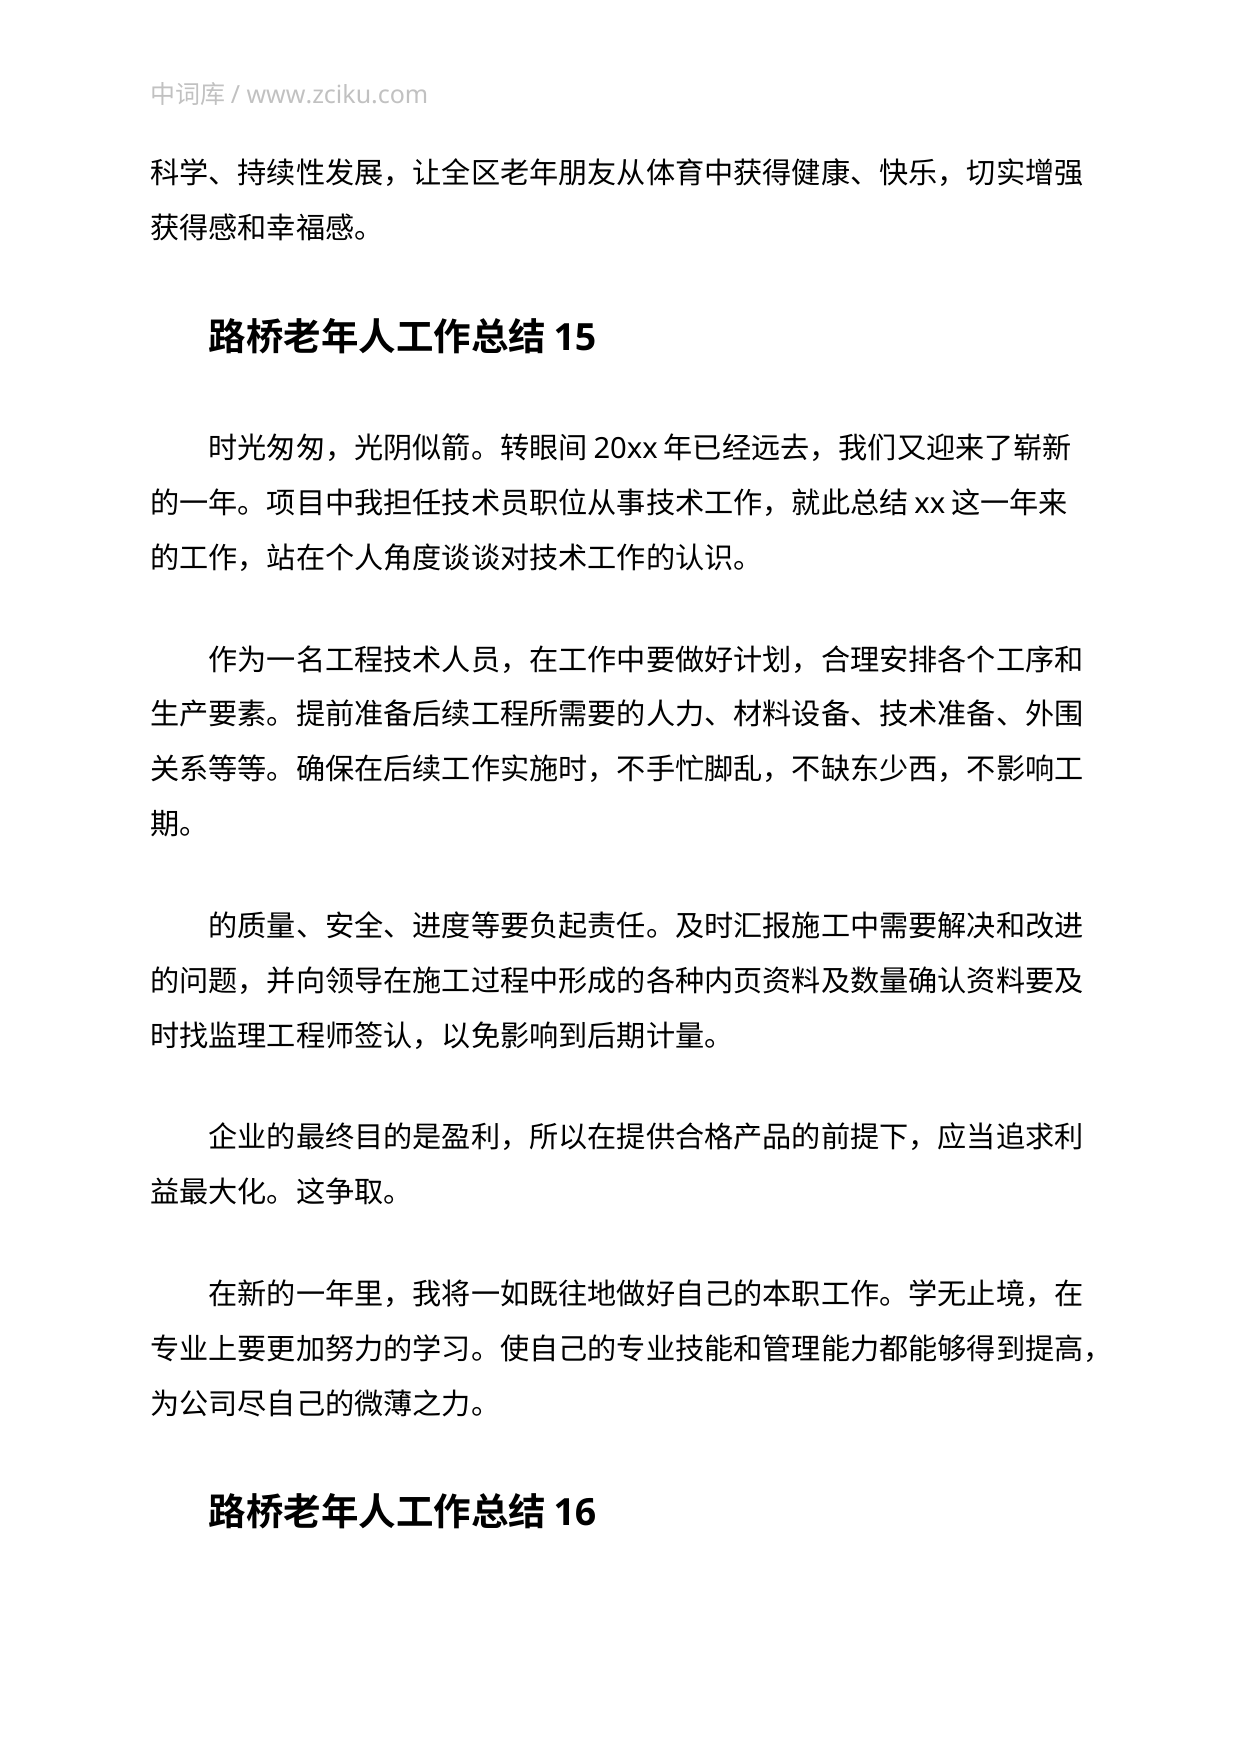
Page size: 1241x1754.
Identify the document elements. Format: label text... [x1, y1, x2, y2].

text 的质量、安全、进度等要负起责任。及时汇报施工中需要解决和改进的问题，并向领导在施工过程中形成的各种内页资料及数量确认资料要及时找监理工程师签认，以免影响到后期计量。 [150, 902, 1090, 1054]
text 路桥老年人工作总结16 [150, 1482, 1090, 1537]
text 在新的一年里，我将一如既往地做好自己的本职工作。学无止境，在专业上要更加努力的学习。使自己的专业技能和管理能力都能够得到提高，为公司尽自己的微薄之力。 [150, 1271, 1090, 1423]
text 企业的最终目的是盈利，所以在提供合格产品的前提下，应当追求利益最大化。这争取。 [150, 1114, 1090, 1211]
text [150, 150, 1090, 247]
text 作为一名工程技术人员，在工作中要做好计划，合理安排各个工序和生产要素。提前准备后续工程所需要的人力、材料设备、技术准备、外围关系等等。确保在后续工作实施时，不手忙脚乱，不缺东少西，不影响工期。 [150, 636, 1090, 843]
text 时光匆匆，光阴似箭。转眼间20xx年已经远去，我们又迎来了崭新的一年。项目中我担任技术员职位从事技术工作，就此总结xx这一年来的工作，站在个人角度谈谈对技术工作的认识。 [150, 424, 1090, 577]
text 路桥老年人工作总结15 [150, 307, 1090, 361]
